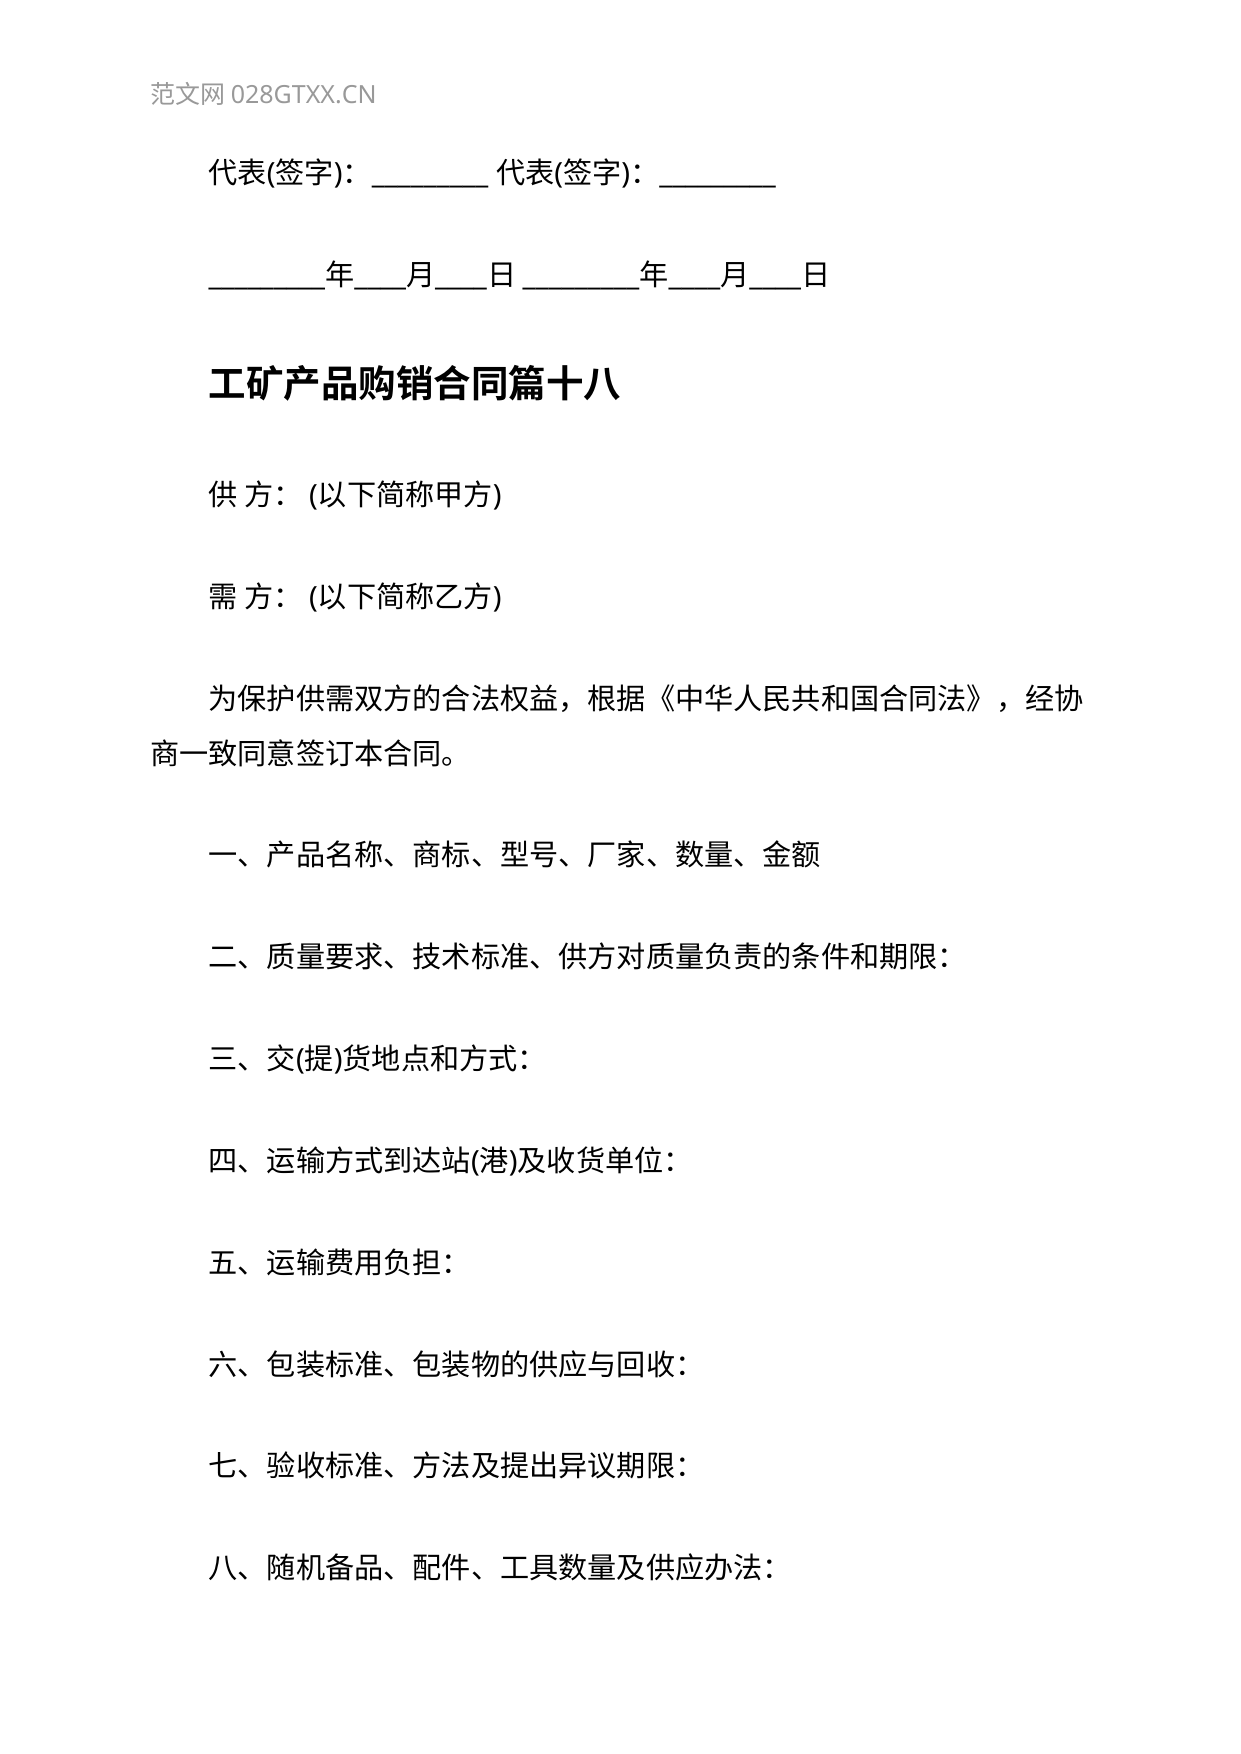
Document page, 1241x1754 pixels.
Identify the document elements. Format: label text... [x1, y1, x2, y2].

text 四、运输方式到达站(港)及收货单位： [150, 1137, 1090, 1180]
text 为保护供需双方的合法权益，根据《中华人民共和国合同法》，经协商一致同意签订本合同。 [150, 675, 1090, 772]
text 五、运输费用负担： [150, 1239, 1090, 1282]
text 八、随机备品、配件、工具数量及供应办法： [150, 1545, 1090, 1587]
text 七、验收标准、方法及提出异议期限： [150, 1443, 1090, 1485]
text 六、包装标准、包装物的供应与回收： [150, 1341, 1090, 1383]
text 需 方： (以下简称乙方) [150, 573, 1090, 616]
text _________年____月____日 _________年____月____日 [150, 252, 1090, 294]
text 代表(签字)：_________ 代表(签字)：_________ [150, 150, 1090, 192]
text 一、产品名称、商标、型号、厂家、数量、金额 [150, 832, 1090, 874]
text 供 方： (以下简称甲方) [150, 471, 1090, 514]
text 二、质量要求、技术标准、供方对质量负责的条件和期限： [150, 934, 1090, 976]
text 三、交(提)货地点和方式： [150, 1036, 1090, 1078]
text 工矿产品购销合同篇十八 [150, 354, 1090, 408]
